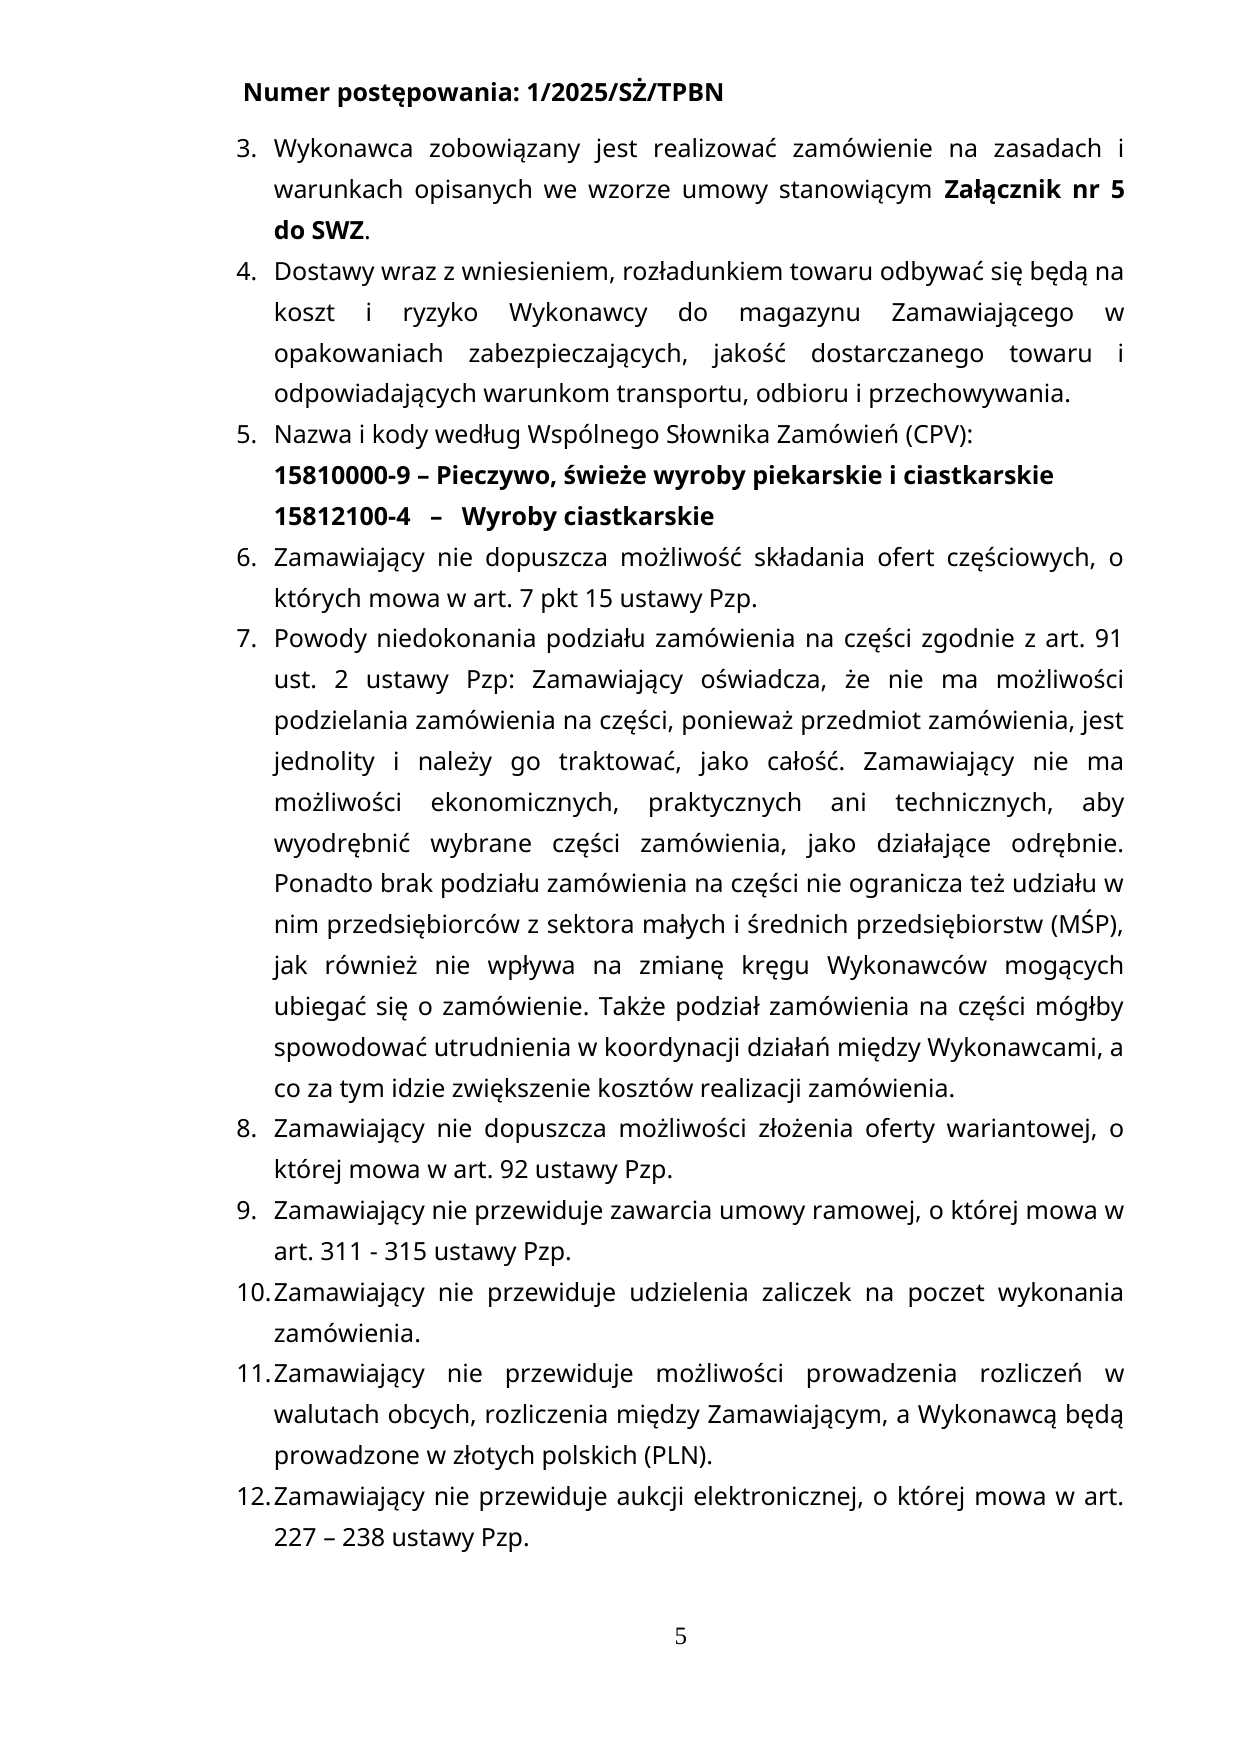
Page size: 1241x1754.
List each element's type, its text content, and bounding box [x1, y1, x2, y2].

list Zamawiający nie dopuszcza możliwości złożenia oferty wariantowej, o której mowa w art. 92 ustawy Pzp. [236, 1111, 1125, 1186]
list Wykonawca zobowiązany jest realizować zamówienie na zasadach i warunkach opisanych we wzorze umowy stanowiącym Załącznik nr 5 do SWZ. [236, 131, 1125, 247]
text 15812100-4 – Wyroby ciastkarskie [274, 498, 1125, 533]
list Nazwa i kody według Wspólnego Słownika Zamówień (CPV): [236, 417, 1125, 451]
list Zamawiający nie przewiduje udzielenia zaliczek na poczet wykonania zamówienia. [236, 1274, 1125, 1349]
list Zamawiający nie przewiduje możliwości prowadzenia rozliczeń w walutach obcych, rozliczenia między Zamawiającym, a Wykonawcą będą prowadzone w złotych polskich (PLN). [236, 1356, 1125, 1472]
list Zamawiający nie dopuszcza możliwość składania ofert częściowych, o których mowa w art. 7 pkt 15 ustawy Pzp. [236, 539, 1125, 614]
list Powody niedokonania podziału zamówienia na części zgodnie z art. 91 ust. 2 ustawy Pzp: Zamawiający oświadcza, że nie ma możliwości podzielania zamówienia na części, ponieważ przedmiot zamówienia, jest jednolity i należy go traktować, jako całość. Zamawiający nie ma możliwości ekonomicznych, praktycznych ani technicznych, aby wyodrębnić wybrane części zamówienia, jako działające odrębnie. Ponadto brak podziału zamówienia na części nie ogranicza też udziału w nim przedsiębiorców z sektora małych i średnich przedsiębiorstw (MŚP), jak również nie wpływa na zmianę kręgu Wykonawców mogących ubiegać się o zamówienie. Także podział zamówienia na części mógłby spowodować utrudnienia w koordynacji działań między Wykonawcami, a co za tym idzie zwiększenie kosztów realizacji zamówienia. [236, 621, 1125, 1104]
text 15810000-9 – Pieczywo, świeże wyroby piekarskie i ciastkarskie [274, 458, 1125, 492]
list Zamawiający nie przewiduje zawarcia umowy ramowej, o której mowa w art. 311 - 315 ustawy Pzp. [236, 1193, 1125, 1268]
list Dostawy wraz z wniesieniem, rozładunkiem towaru odbywać się będą na koszt i ryzyko Wykonawcy do magazynu Zamawiającego w opakowaniach zabezpieczających, jakość dostarczanego towaru i odpowiadających warunkom transportu, odbioru i przechowywania. [236, 253, 1125, 410]
list Zamawiający nie przewiduje aukcji elektronicznej, o której mowa w art. 227 – 238 ustawy Pzp. [236, 1478, 1125, 1553]
